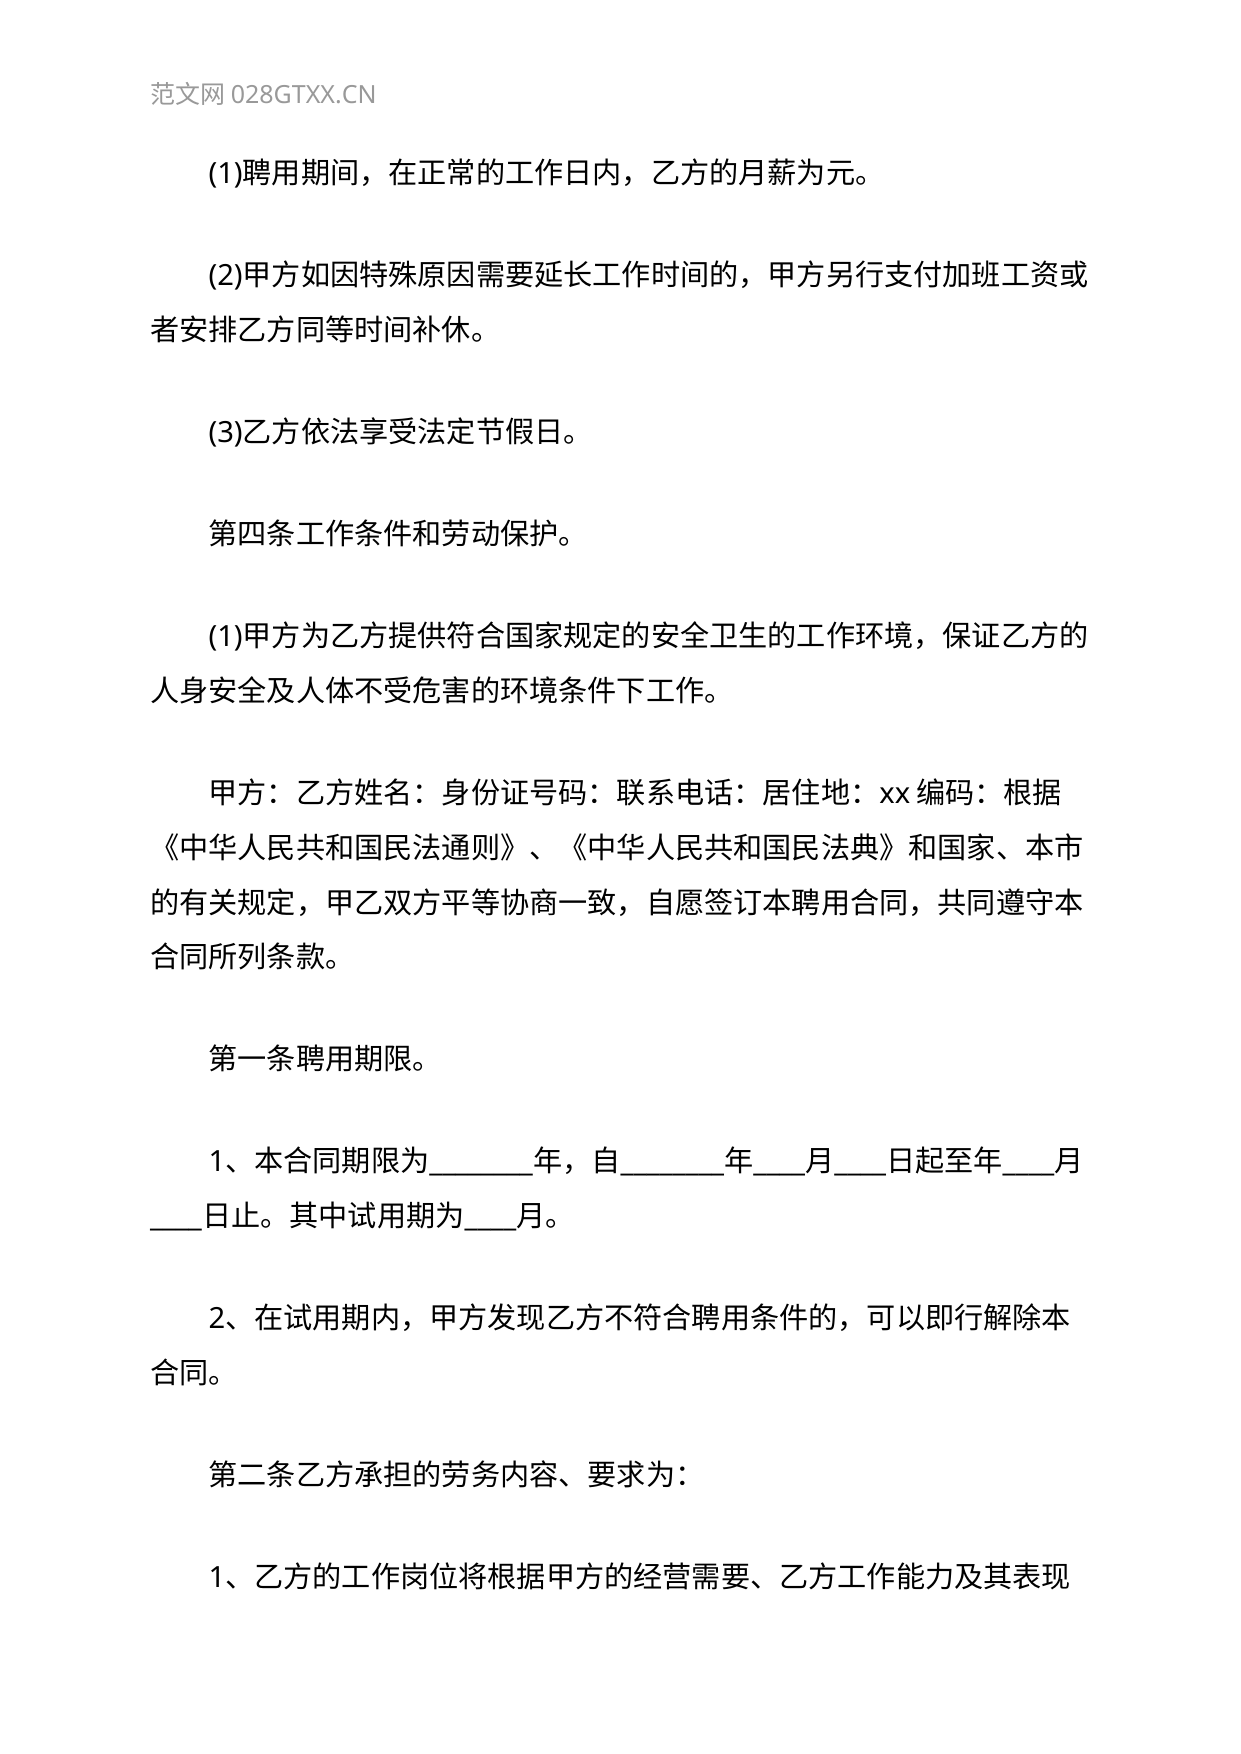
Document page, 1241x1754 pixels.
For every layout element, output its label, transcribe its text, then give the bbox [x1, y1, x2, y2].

text (1)甲方为乙方提供符合国家规定的安全卫生的工作环境，保证乙方的人身安全及人体不受危害的环境条件下工作。 [150, 612, 1090, 710]
text 第二条乙方承担的劳务内容、要求为： [150, 1451, 1090, 1494]
text 甲方：乙方姓名：身份证号码：联系电话：居住地：xx编码：根据《中华人民共和国民法通则》、《中华人民共和国民法典》和国家、本市的有关规定，甲乙双方平等协商一致，自愿签订本聘用合同，共同遵守本合同所列条款。 [150, 769, 1090, 976]
text (2)甲方如因特殊原因需要延长工作时间的，甲方另行支付加班工资或者安排乙方同等时间补休。 [150, 252, 1090, 349]
text (3)乙方依法享受法定节假日。 [150, 409, 1090, 451]
text 2、在试用期内，甲方发现乙方不符合聘用条件的，可以即行解除本合同。 [150, 1294, 1090, 1392]
text 第四条工作条件和劳动保护。 [150, 511, 1090, 553]
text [150, 1553, 1090, 1596]
text 1、本合同期限为________年，自________年____月____日起至年____月____日止。其中试用期为____月。 [150, 1138, 1090, 1235]
text 第一条聘用期限。 [150, 1036, 1090, 1078]
text (1)聘用期间，在正常的工作日内，乙方的月薪为元。 [150, 150, 1090, 192]
